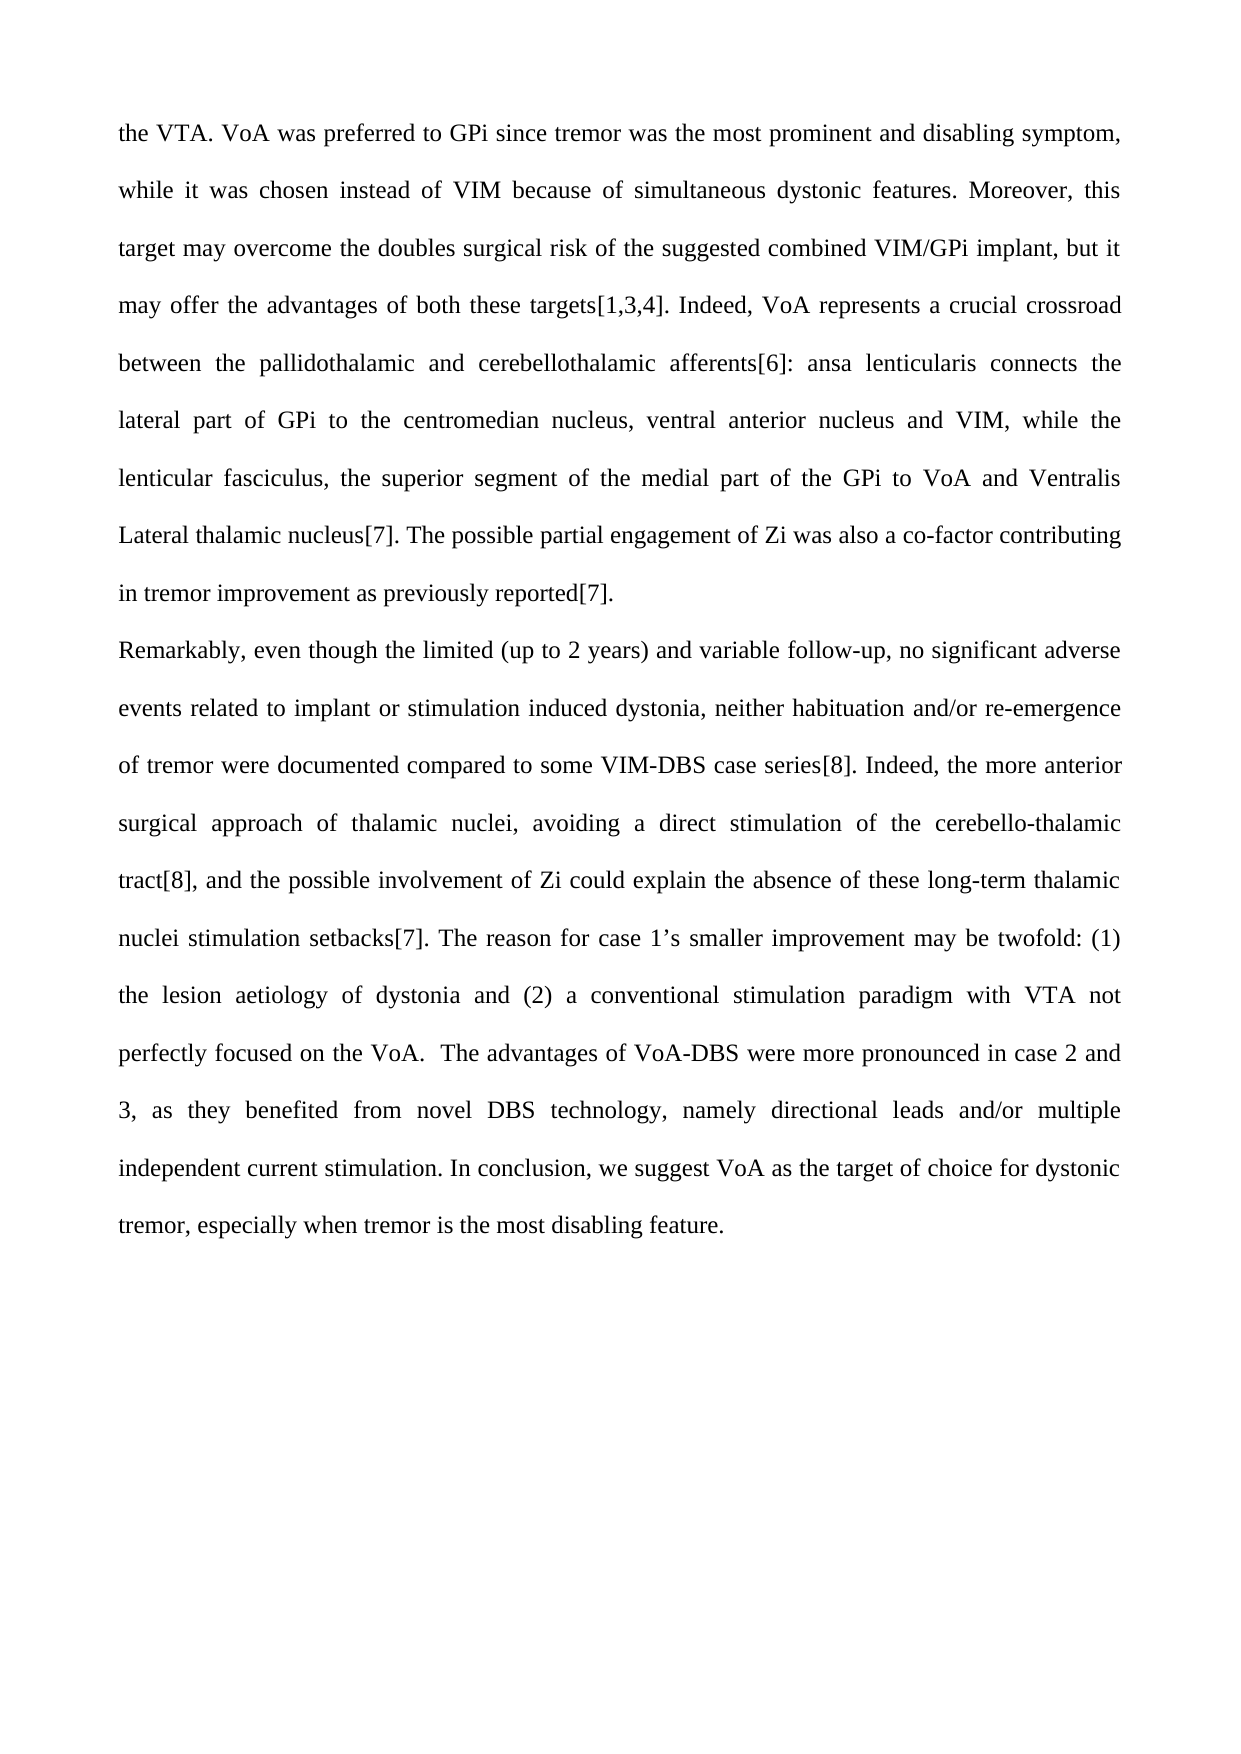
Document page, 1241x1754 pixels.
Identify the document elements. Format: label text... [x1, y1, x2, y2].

text Remarkably, even though the limited (up to 2 years) and variable follow-up, no significant adverse events related to implant or stimulation induced dystonia, neither habituation and/or re-emergence of tremor were documented compared to some VIM-DBS case series[8]. Indeed, the more anterior surgical approach of thalamic nuclei, avoiding a direct stimulation of the cerebello-thalamic tract[8], and the possible involvement of Zi could explain the absence of these long-term thalamic nuclei stimulation setbacks[7]. The reason for case 1’s smaller improvement may be twofold: (1) the lesion aetiology of dystonia and (2) a conventional stimulation paradigm with VTA not perfectly focused on the VoA. The advantages of VoA-DBS were more pronounced in case 2 and 3, as they benefited from novel DBS technology, namely directional leads and/or multiple independent current stimulation. In conclusion, we suggest VoA as the target of choice for dystonic tremor, especially when tremor is the most disabling feature. [118, 636, 1122, 1239]
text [118, 118, 1122, 607]
